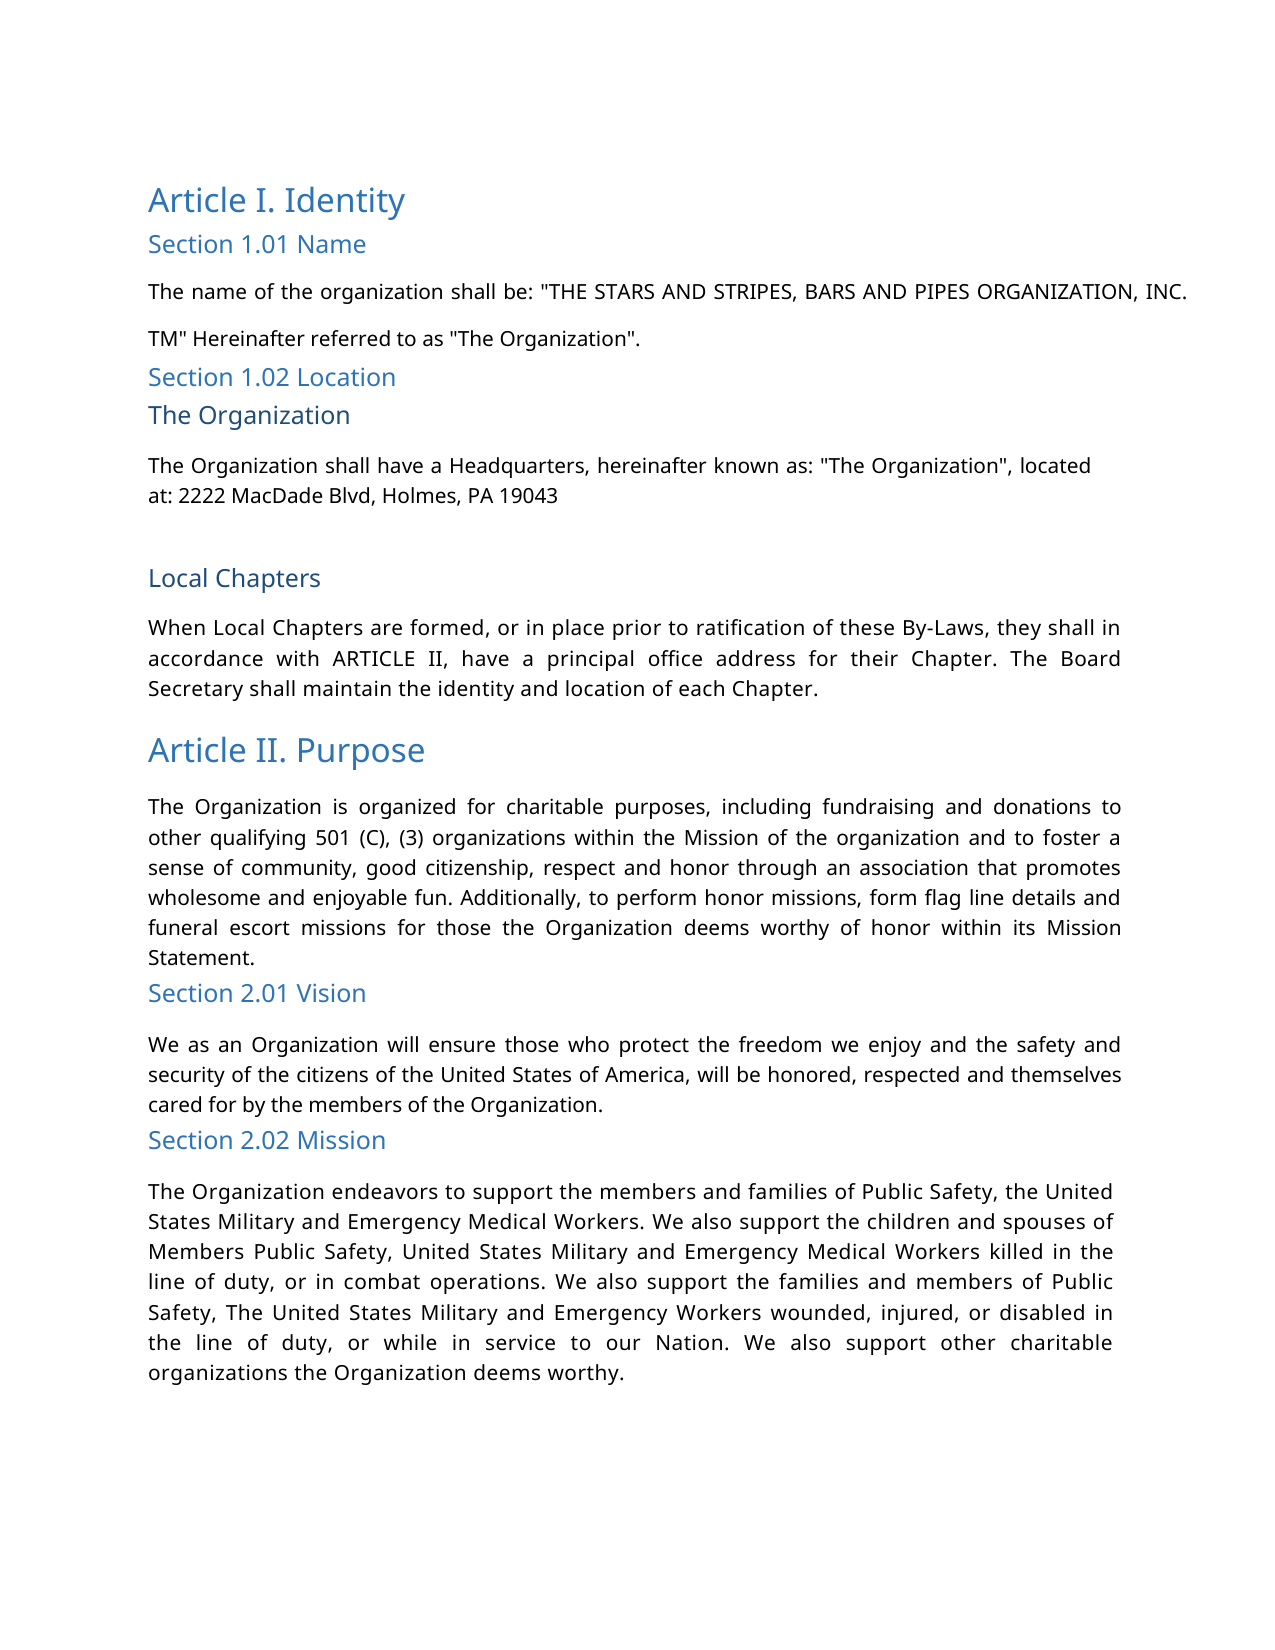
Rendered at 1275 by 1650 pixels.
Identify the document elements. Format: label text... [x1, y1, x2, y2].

text The name of the organization shall be: "THE STARS AND STRIPES, BARS AND PIPES ORGANIZATION, INC. TM" Hereinafter referred to as "The Organization". [148, 262, 1188, 356]
text The Organization endeavors to support the members and families of Public Safety, the United States Military and Emergency Medical Workers. We also support the children and spouses of Members Public Safety, United States Military and Emergency Medical Workers killed in the line of duty, or in combat operations. We also support the families and members of Public Safety, The United States Military and Emergency Workers wounded, injured, or disabled in the line of duty, or while in service to our Nation. We also support other charitable organizations the Organization deems worthy. [148, 1175, 1115, 1386]
subtitle Article II. Purpose [148, 727, 1123, 773]
text We as an Organization will ensure those who protect the freedom we enjoy and the safety and security of the citizens of the United States of America, will be honored, respected and themselves cared for by the members of the Organization. [148, 1028, 1123, 1118]
text The Organization is organized for charitable purposes, including fundraising and donations to other qualifying 501 (C), (3) organizations within the Mission of the organization and to foster a sense of community, good citizenship, respect and honor through an association that promotes wholesome and enjoyable fun. Additionally, to perform honor missions, form flag line details and funeral escort missions for those the Organization deems worthy of honor within its Mission Statement. [148, 791, 1123, 972]
subtitle Section 1.02 Location [148, 360, 1123, 394]
subtitle The Organization [148, 398, 1123, 432]
subtitle Section 1.01 Name [148, 227, 1123, 261]
text When Local Chapters are formed, or in place prior to ratification of these By-Laws, they shall in accordance with ARTICLE II, have a principal office address for their Chapter. The Board Secretary shall maintain the identity and location of each Chapter. [148, 612, 1123, 702]
text The Organization shall have a Headquarters, hereinafter known as: "The Organization", located at: 2222 MacDade Blvd, Holmes, PA 19043 [148, 449, 1093, 509]
subtitle Article I. Identity [148, 177, 1123, 222]
subtitle Section 2.02 Mission [148, 1123, 1123, 1157]
subtitle Section 2.01 Vision [148, 976, 1123, 1010]
subtitle Local Chapters [148, 561, 1123, 595]
